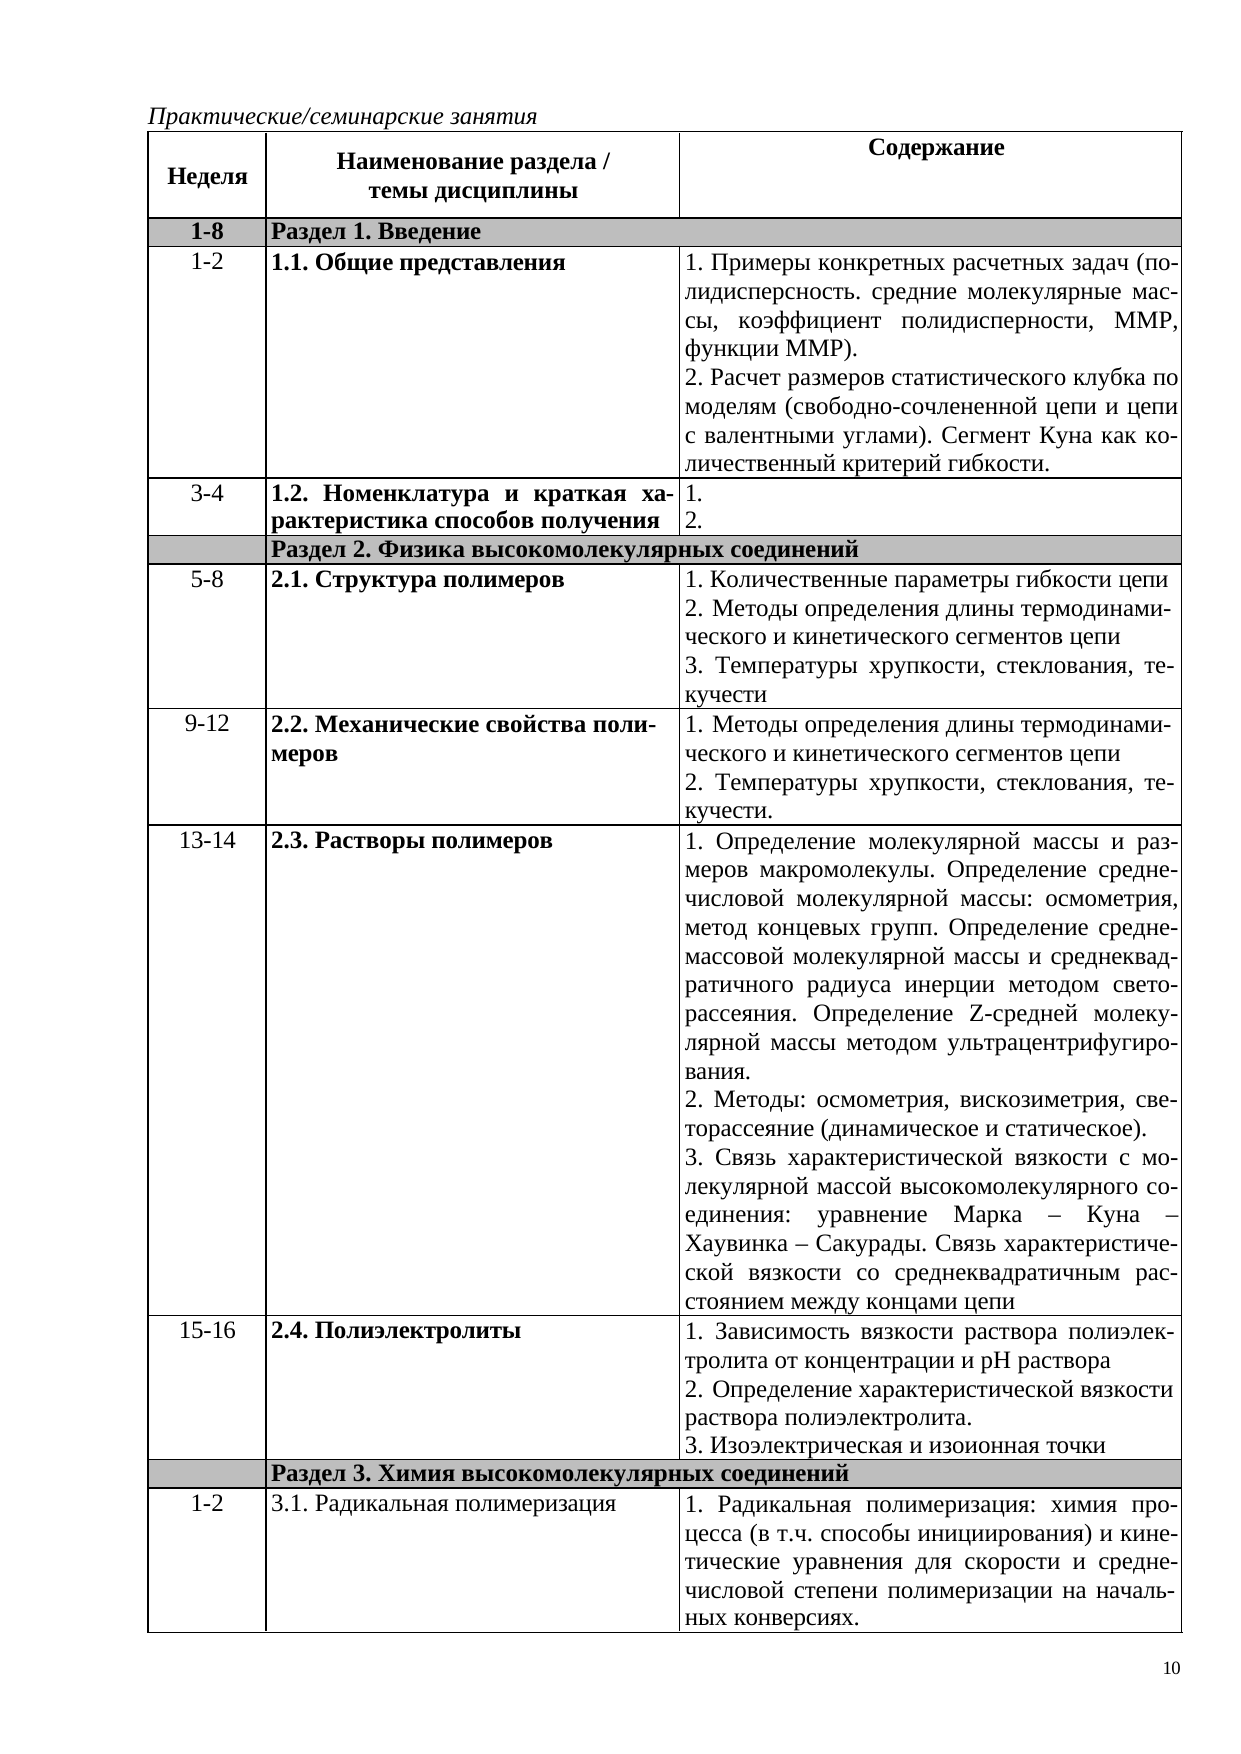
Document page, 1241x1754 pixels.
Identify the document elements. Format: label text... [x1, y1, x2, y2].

table_cell 3.1. Радикальная полимеризация [267, 1489, 679, 1631]
table_cell 9-12 [149, 709, 265, 824]
table_cell 1-2 [149, 247, 265, 477]
table_cell 2.4. Полиэлектролиты [267, 1316, 679, 1459]
table_cell 15-16 [149, 1316, 265, 1459]
table_cell 1. Радикальная полимеризация: химия про- цесса (в т.ч. способы инициирования) и кине- тические уравнения для скорости и средне- числовой степени полимеризации на началь- ных конверсиях. [680, 1489, 1181, 1631]
table_cell 2.1. Структура полимеров [267, 565, 679, 708]
table_cell 13-14 [149, 826, 265, 1314]
table_cell 5-8 [149, 565, 265, 708]
table_cell [149, 1460, 265, 1487]
table_cell Примеры конкретных расчетных задач (по- лидисперсность. средние молекулярные мас- сы, коэффициент полидисперности, ММР, функции ММР). Расчет размеров статистического клубка по моделям (свободно-сочлененной цепи и цепи с валентными углами). Сегмент Куна как ко- личественный критерий гибкости. [680, 247, 1181, 477]
table_cell Раздел 1. Введение [267, 219, 1181, 246]
table_cell Зависимость вязкости раствора полиэлек- тролита от концентрации и pH раствора Определение характеристической вязкости раствора полиэлектролита. Изоэлектрическая и изоионная точки [680, 1316, 1181, 1459]
table_cell Раздел 2. Физика высокомолекулярных соединений [267, 536, 1181, 563]
table_cell 2.3. Растворы полимеров [267, 826, 679, 1314]
table_cell 1.1. Общие представления [267, 247, 679, 477]
table_cell Определение молекулярной массы и раз- меров макромолекулы. Определение средне- числовой молекулярной массы: осмометрия, метод концевых групп. Определение средне- массовой молекулярной массы и среднеквад- ратичного радиуса инерции методом свето- рассеяния. Определение Z-средней молеку- лярной массы методом ультрацентрифугиро- вания. Методы: осмометрия, вискозиметрия, све- торассеяние (динамическое и статическое). Связь характеристической вязкости с мо- лекулярной массой высокомолекулярного со- единения: уравнение Марка – Куна – Хаувинка – Сакурады. Связь характеристиче- ской вязкости со среднеквадратичным рас- стоянием между концами цепи [680, 826, 1181, 1314]
table_header Содержание [680, 132, 1181, 217]
table_cell Раздел 3. Химия высокомолекулярных соединений [267, 1460, 1181, 1487]
table_cell Методы определения длины термодинами- ческого и кинетического сегментов цепи Температуры хрупкости, стеклования, те- кучести. [680, 709, 1181, 824]
table_cell 1-2 [149, 1489, 265, 1631]
table_cell 3-4 [149, 479, 265, 534]
table_cell 1-8 [149, 219, 265, 246]
table_cell 2.2. Механические свойства поли- меров [267, 709, 679, 824]
text Практические/семинарские занятия [148, 101, 1209, 130]
table_cell Количественные параметры гибкости цепи Методы определения длины термодинами- ческого и кинетического сегментов цепи Температуры хрупкости, стеклования, те- кучести [680, 565, 1181, 708]
table_header Наименование раздела / темы дисциплины [267, 132, 679, 217]
table_cell 1. 2. [680, 479, 1181, 534]
table_cell 1.2. Номенклатура и краткая ха- рактеристика способов получения [267, 479, 679, 534]
table_cell [149, 536, 265, 563]
table_header Неделя [149, 132, 266, 217]
